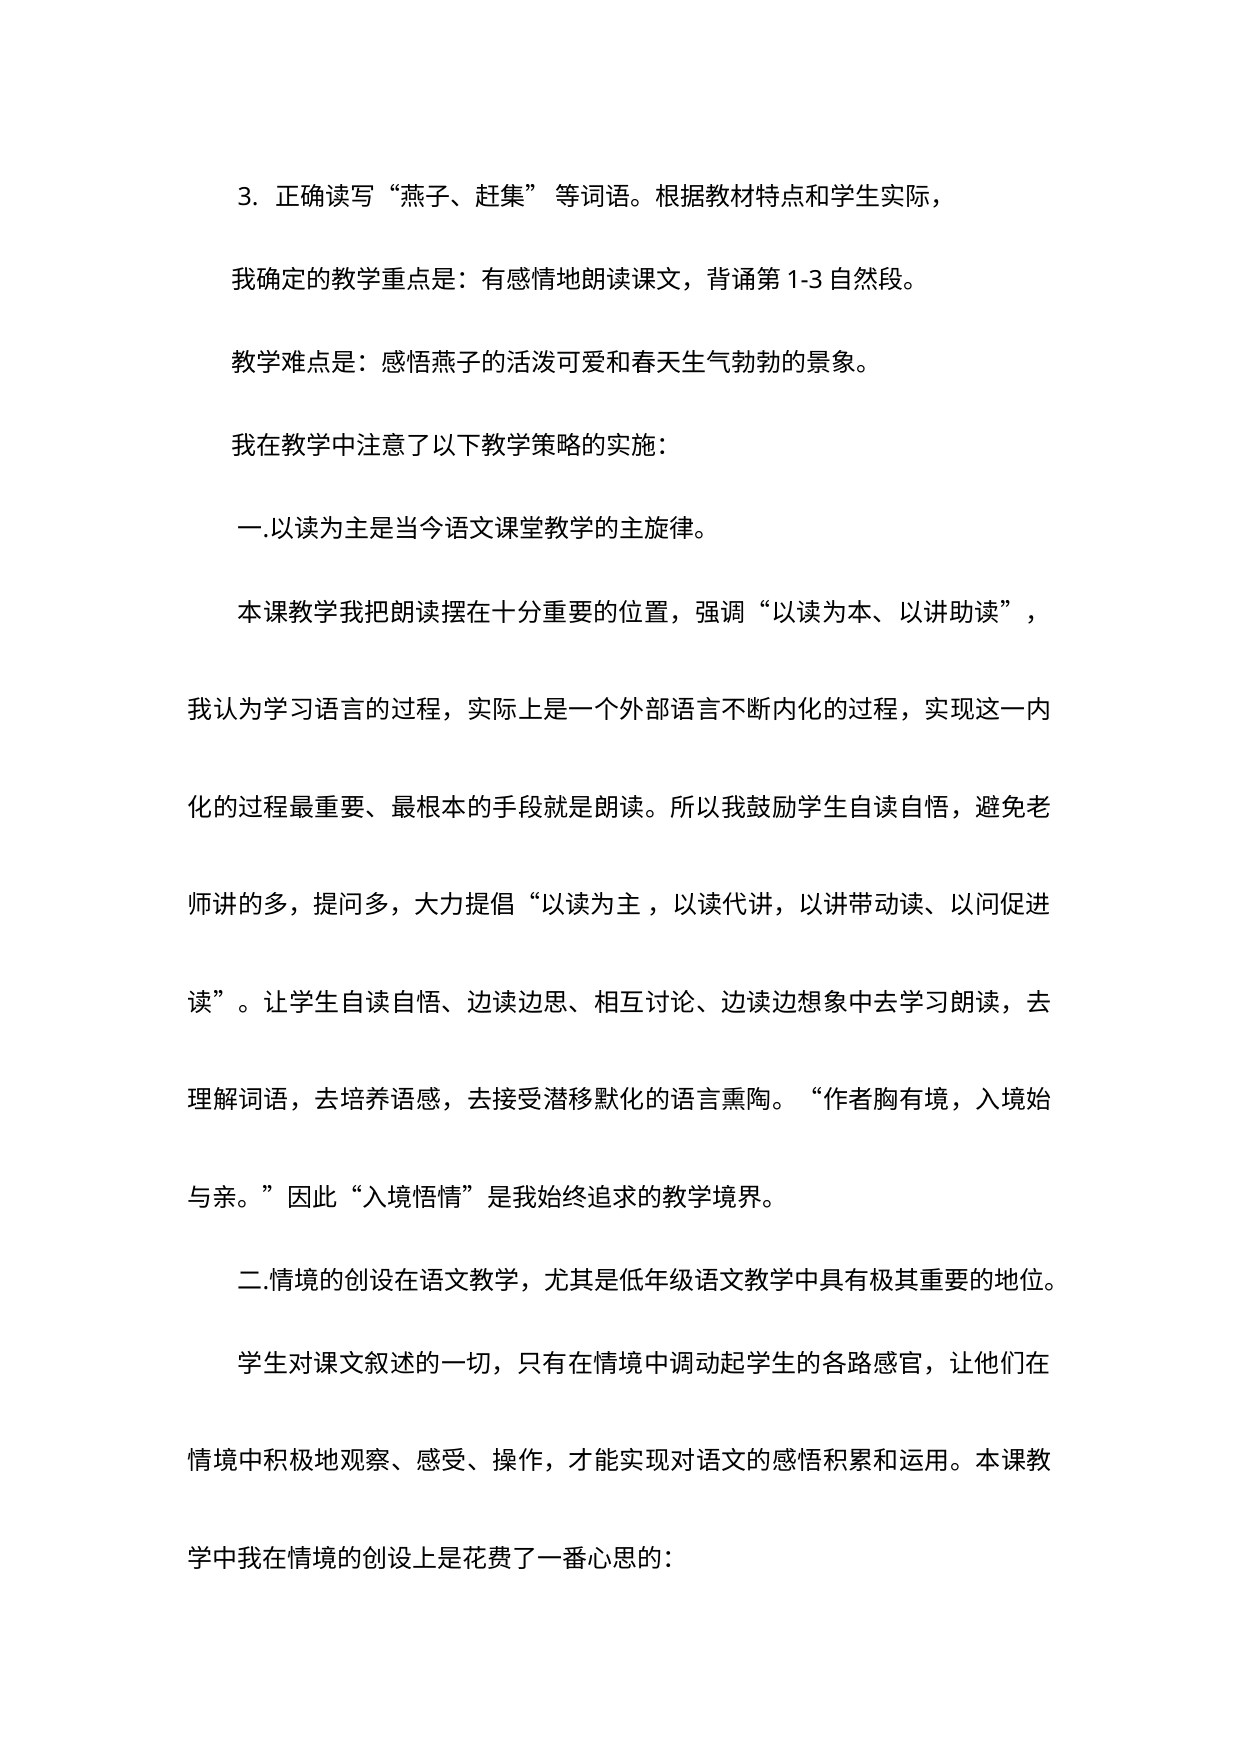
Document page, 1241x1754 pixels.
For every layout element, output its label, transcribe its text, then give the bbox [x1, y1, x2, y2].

text 一.以读为主是当今语文课堂教学的主旋律。 [187, 494, 1053, 559]
list 正确读写“燕子、赶集” 等词语。根据教材特点和学生实际， [187, 162, 1053, 227]
text 我在教学中注意了以下教学策略的实施： [231, 411, 1053, 476]
text 学生对课文叙述的一切，只有在情境中调动起学生的各路感官，让他们在情境中积极地观察、感受、操作，才能实现对语文的感悟积累和运用。本课教学中我在情境的创设上是花费了一番心思的： [187, 1329, 1053, 1589]
text 我确定的教学重点是：有感情地朗读课文，背诵第1-3自然段。 [231, 245, 1053, 310]
text 本课教学我把朗读摆在十分重要的位置，强调“以读为本、以讲助读”，我认为学习语言的过程，实际上是一个外部语言不断内化的过程，实现这一内化的过程最重要、最根本的手段就是朗读。所以我鼓励学生自读自悟，避免老师讲的多，提问多，大力提倡“以读为主 ，以读代讲，以讲带动读、以问促进读”。让学生自读自悟、边读边思、相互讨论、边读边想象中去学习朗读，去理解词语，去培养语感，去接受潜移默化的语言熏陶。“作者胸有境，入境始与亲。”因此“入境悟情”是我始终追求的教学境界。 [187, 578, 1053, 1228]
text 二.情境的创设在语文教学，尤其是低年级语文教学中具有极其重要的地位。 [187, 1246, 1053, 1311]
text 教学难点是：感悟燕子的活泼可爱和春天生气勃勃的景象。 [231, 328, 1053, 393]
